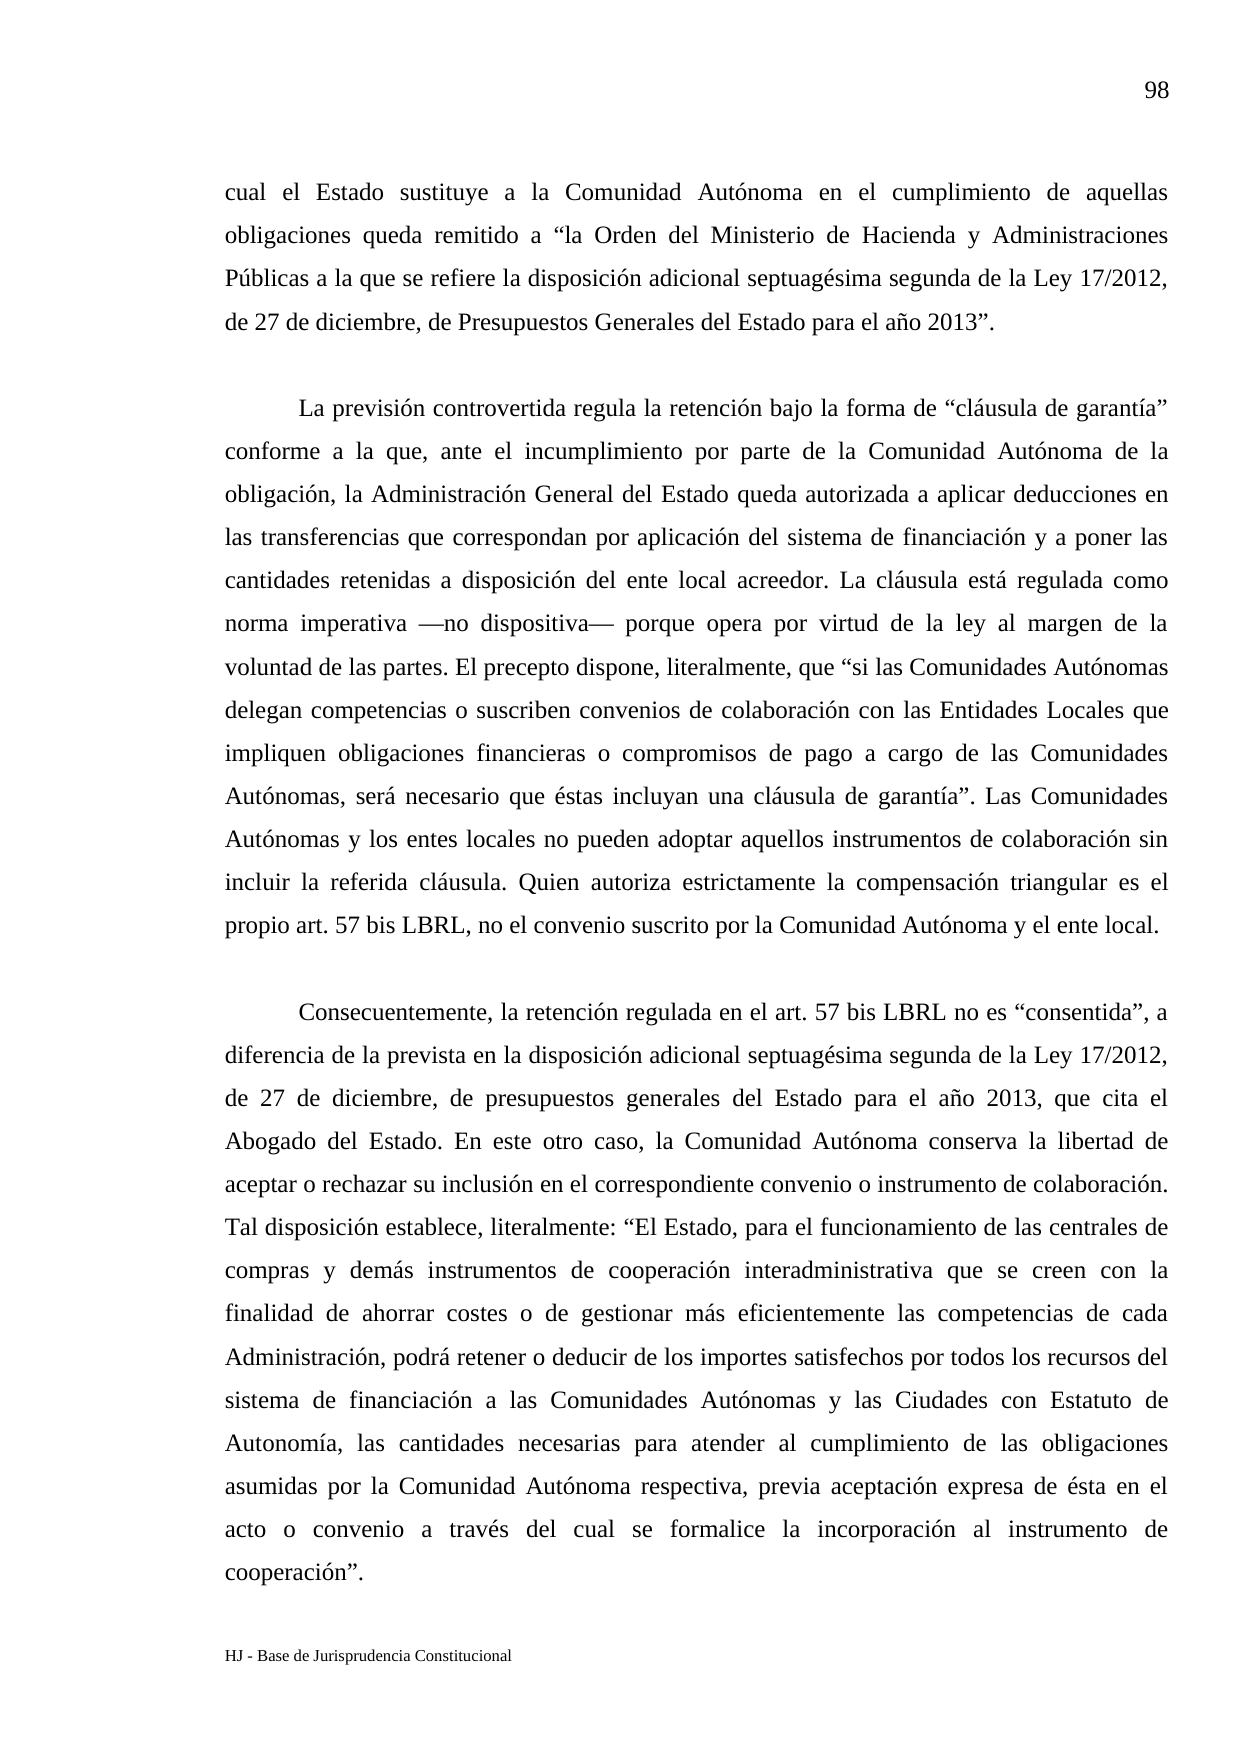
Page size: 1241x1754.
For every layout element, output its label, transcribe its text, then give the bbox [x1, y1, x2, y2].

text La previsión controvertida regula la retención bajo la forma de “cláusula de garantía” conforme a la que, ante el incumplimiento por parte de la Comunidad Autónoma de la obligación, la Administración General del Estado queda autorizada a aplicar deducciones en las transferencias que correspondan por aplicación del sistema de financiación y a poner las cantidades retenidas a disposición del ente local acreedor. La cláusula está regulada como norma imperativa —no dispositiva— porque opera por virtud de la ley al margen de la voluntad de las partes. El precepto dispone, literalmente, que “si las Comunidades Autónomas delegan competencias o suscriben convenios de colaboración con las Entidades Locales que impliquen obligaciones financieras o compromisos de pago a cargo de las Comunidades Autónomas, será necesario que éstas incluyan una cláusula de garantía”. Las Comunidades Autónomas y los entes locales no pueden adoptar aquellos instrumentos de colaboración sin incluir la referida cláusula. Quien autoriza estrictamente la compensación triangular es el propio art. 57 bis LBRL, no el convenio suscrito por la Comunidad Autónoma y el ente local. [224, 393, 1169, 939]
text Consecuentemente, la retención regulada en el art. 57 bis LBRL no es “consentida”, a diferencia de la prevista en la disposición adicional septuagésima segunda de la Ley 17/2012, de 27 de diciembre, de presupuestos generales del Estado para el año 2013, que cita el Abogado del Estado. En este otro caso, la Comunidad Autónoma conserva la libertad de aceptar o rechazar su inclusión en el correspondiente convenio o instrumento de colaboración. Tal disposición establece, literalmente: “El Estado, para el funcionamiento de las centrales de compras y demás instrumentos de cooperación interadministrativa que se creen con la finalidad de ahorrar costes o de gestionar más eficientemente las competencias de cada Administración, podrá retener o deducir de los importes satisfechos por todos los recursos del sistema de financiación a las Comunidades Autónomas y las Ciudades con Estatuto de Autonomía, las cantidades necesarias para atender al cumplimiento de las obligaciones asumidas por la Comunidad Autónoma respectiva, previa aceptación expresa de ésta en el acto o convenio a través del cual se formalice la incorporación al instrumento de cooperación”. [224, 997, 1169, 1586]
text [224, 177, 1169, 335]
